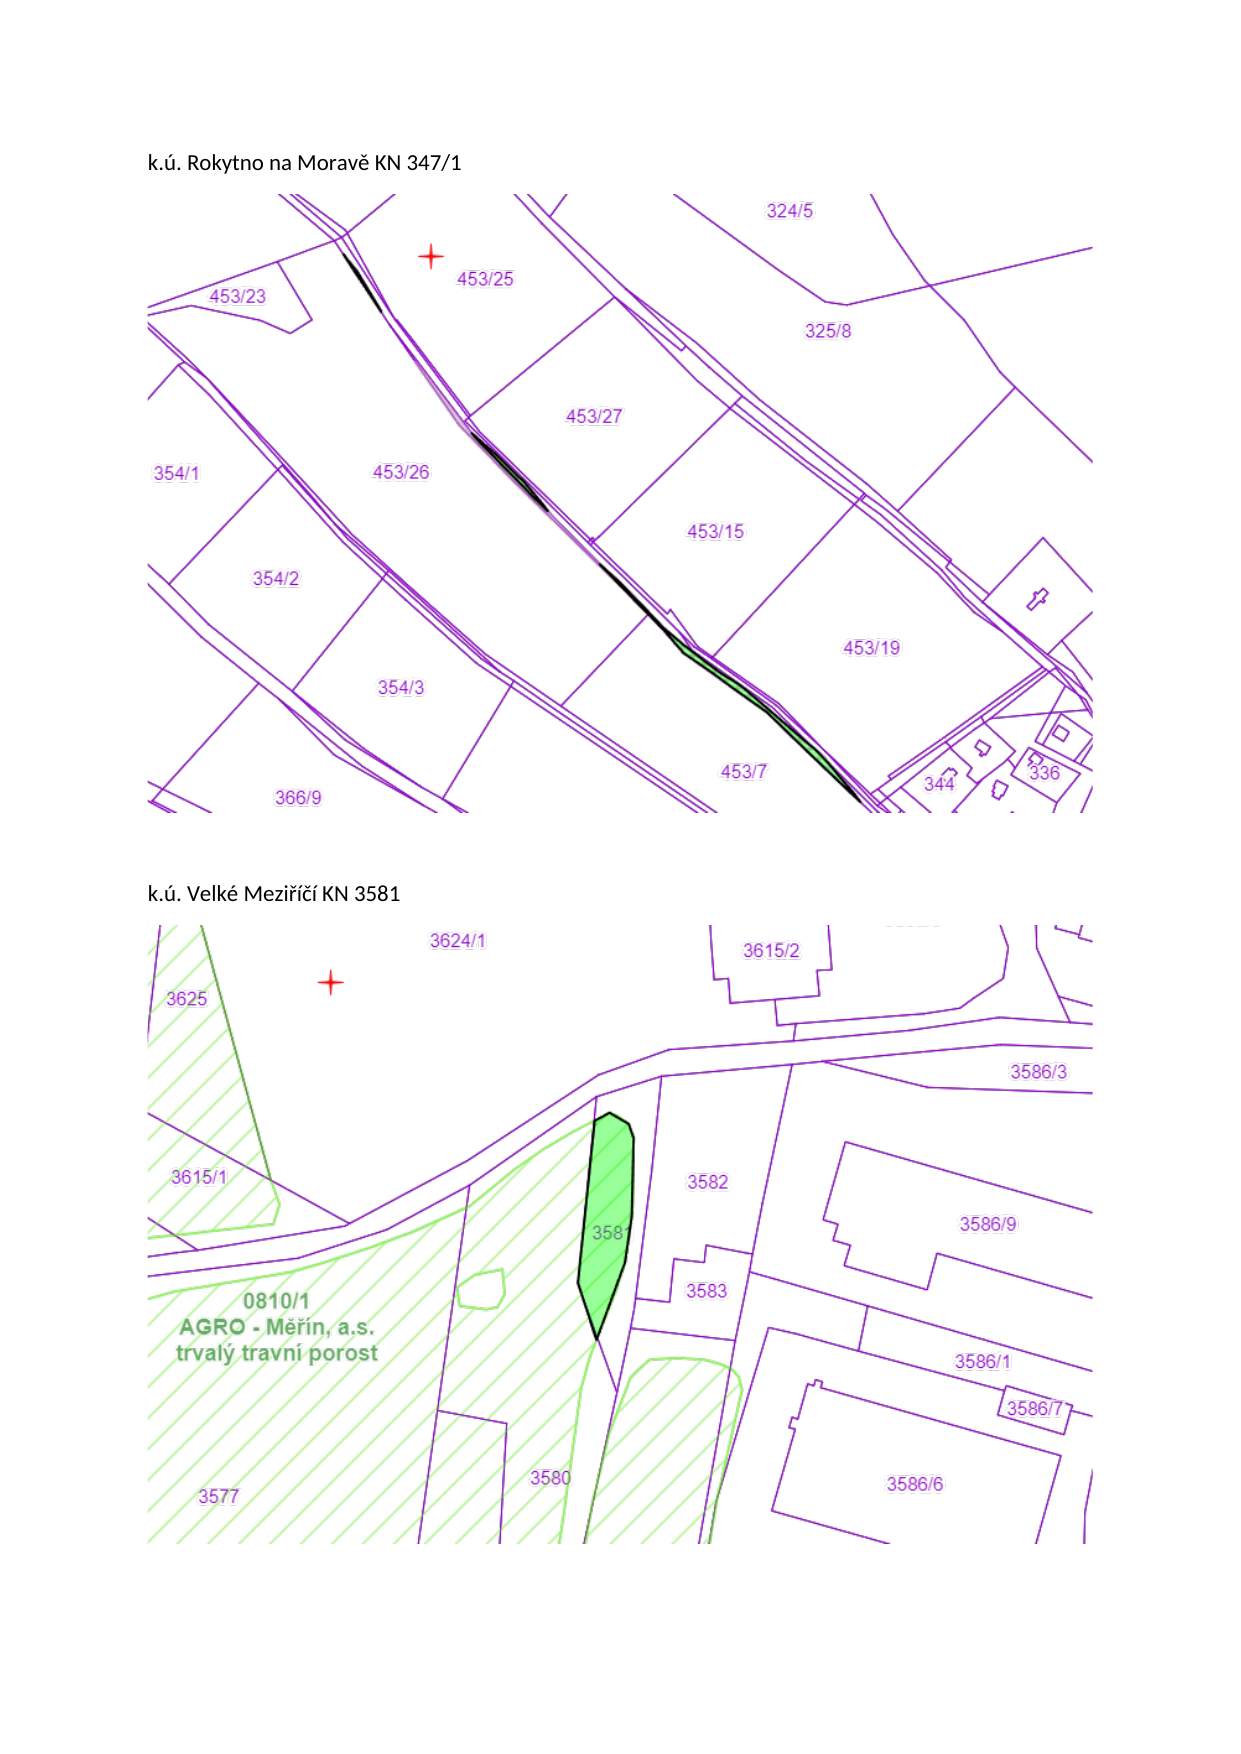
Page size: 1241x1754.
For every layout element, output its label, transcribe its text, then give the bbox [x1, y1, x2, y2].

text k.ú. Velké Meziříčí KN 3581 [148, 879, 1093, 907]
text k.ú. Rokytno na Moravě KN 347/1 [148, 148, 1093, 176]
picture [147, 194, 1093, 813]
picture [147, 925, 1093, 1544]
